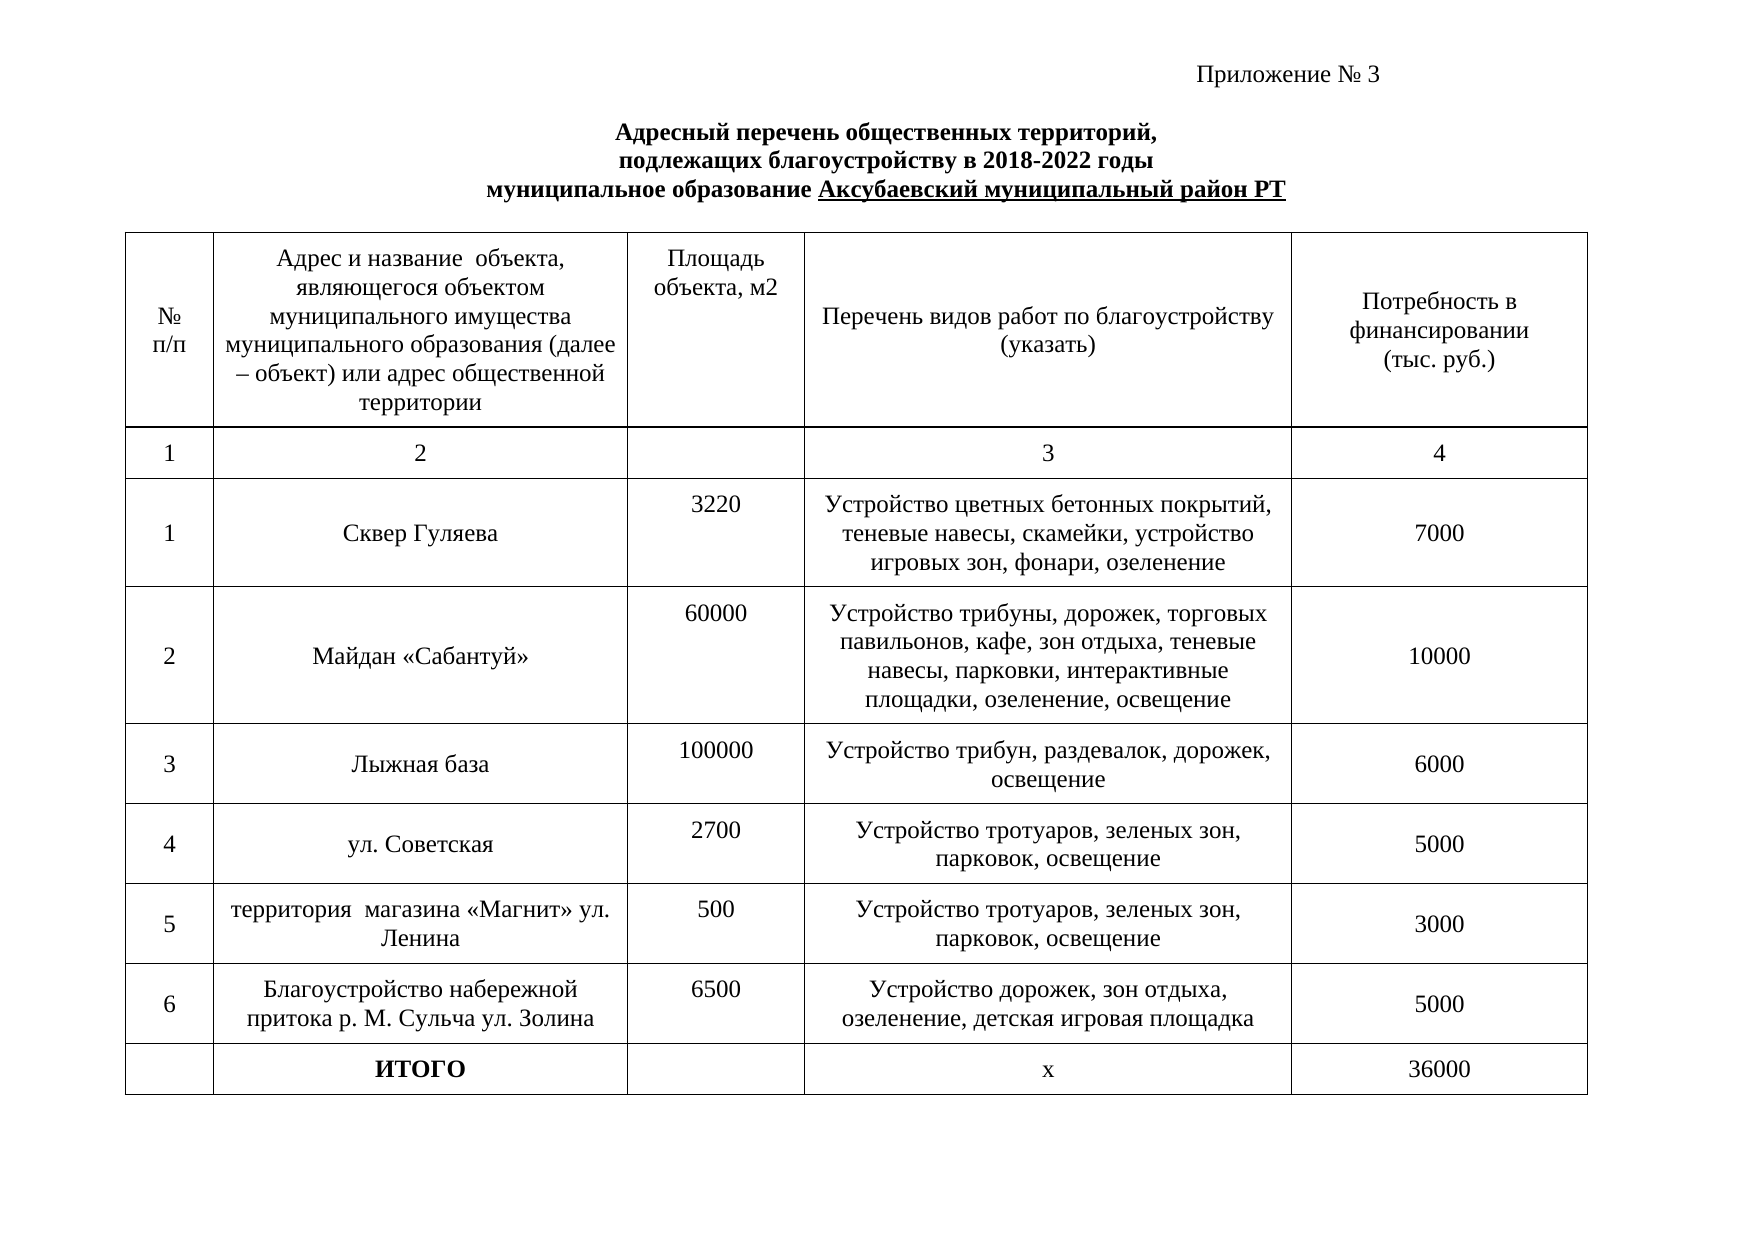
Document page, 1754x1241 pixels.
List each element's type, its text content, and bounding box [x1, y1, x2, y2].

table_cell Благоустройство набережной притока р. М. Сульча ул. Золина [214, 964, 627, 1042]
table_cell Устройство дорожек, зон отдыха, озеленение, детская игровая площадка [805, 964, 1291, 1042]
table_cell 5000 [1292, 804, 1587, 883]
table_cell 3 [126, 724, 213, 803]
table_cell 2 [126, 587, 213, 723]
table_cell 4 [126, 804, 213, 883]
table_cell 2700 [628, 804, 804, 883]
table_cell 3220 [628, 479, 804, 586]
table_cell 6 [126, 964, 213, 1042]
table_cell Устройство цветных бетонных покрытий, теневые навесы, скамейки, устройство игровых зон, фонари, озеленение [805, 479, 1291, 586]
table_cell территория магазина «Магнит» ул. Ленина [214, 884, 627, 963]
text муниципальное образование Аксубаевский муниципальный район РТ [118, 174, 1654, 203]
table_cell ул. Советская [214, 804, 627, 883]
table_cell Устройство трибун, раздевалок, дорожек, освещение [805, 724, 1291, 803]
table_cell ИТОГО [214, 1044, 627, 1093]
table_cell 1 [126, 428, 213, 477]
table_cell 3000 [1292, 884, 1587, 963]
table_cell 4 [1292, 428, 1587, 477]
table_cell 5 [126, 884, 213, 963]
table_cell 36000 [1292, 1044, 1587, 1093]
table_cell 10000 [1292, 587, 1587, 723]
table_cell х [805, 1044, 1291, 1093]
table_cell 6000 [1292, 724, 1587, 803]
table_cell Устройство тротуаров, зеленых зон, парковок, освещение [805, 804, 1291, 883]
table_cell Сквер Гуляева [214, 479, 627, 586]
table_cell [628, 1044, 804, 1093]
table_header Площадь объекта, м2 [628, 233, 804, 426]
text подлежащих благоустройству в 2018-2022 годы [118, 145, 1654, 174]
table_cell [628, 428, 804, 477]
table_header Адрес и название объекта, являющегося объектом муниципального имущества муниципального образования (далее – объект) или адрес общественной территории [214, 233, 627, 426]
table_cell [126, 1044, 213, 1093]
table_cell Лыжная база [214, 724, 627, 803]
table_header Потребность в финансировании (тыс. руб.) [1292, 233, 1587, 426]
table_cell 2 [214, 428, 627, 477]
table_header Перечень видов работ по благоустройству (указать) [805, 233, 1291, 426]
table_cell 5000 [1292, 964, 1587, 1042]
table_cell 100000 [628, 724, 804, 803]
table_cell 60000 [628, 587, 804, 723]
table_cell 500 [628, 884, 804, 963]
table_cell 3 [805, 428, 1291, 477]
table_cell 6500 [628, 964, 804, 1042]
table_cell Устройство трибуны, дорожек, торговых павильонов, кафе, зон отдыха, теневые навесы, парковки, интерактивные площадки, озеленение, освещение [805, 587, 1291, 723]
table_cell 7000 [1292, 479, 1587, 586]
text Приложение № 3 [1196, 59, 1654, 88]
table_cell 1 [126, 479, 213, 586]
table_cell Майдан «Сабантуй» [214, 587, 627, 723]
table_cell Устройство тротуаров, зеленых зон, парковок, освещение [805, 884, 1291, 963]
table_header № п/п [126, 233, 213, 426]
text Адресный перечень общественных территорий, [118, 117, 1654, 145]
